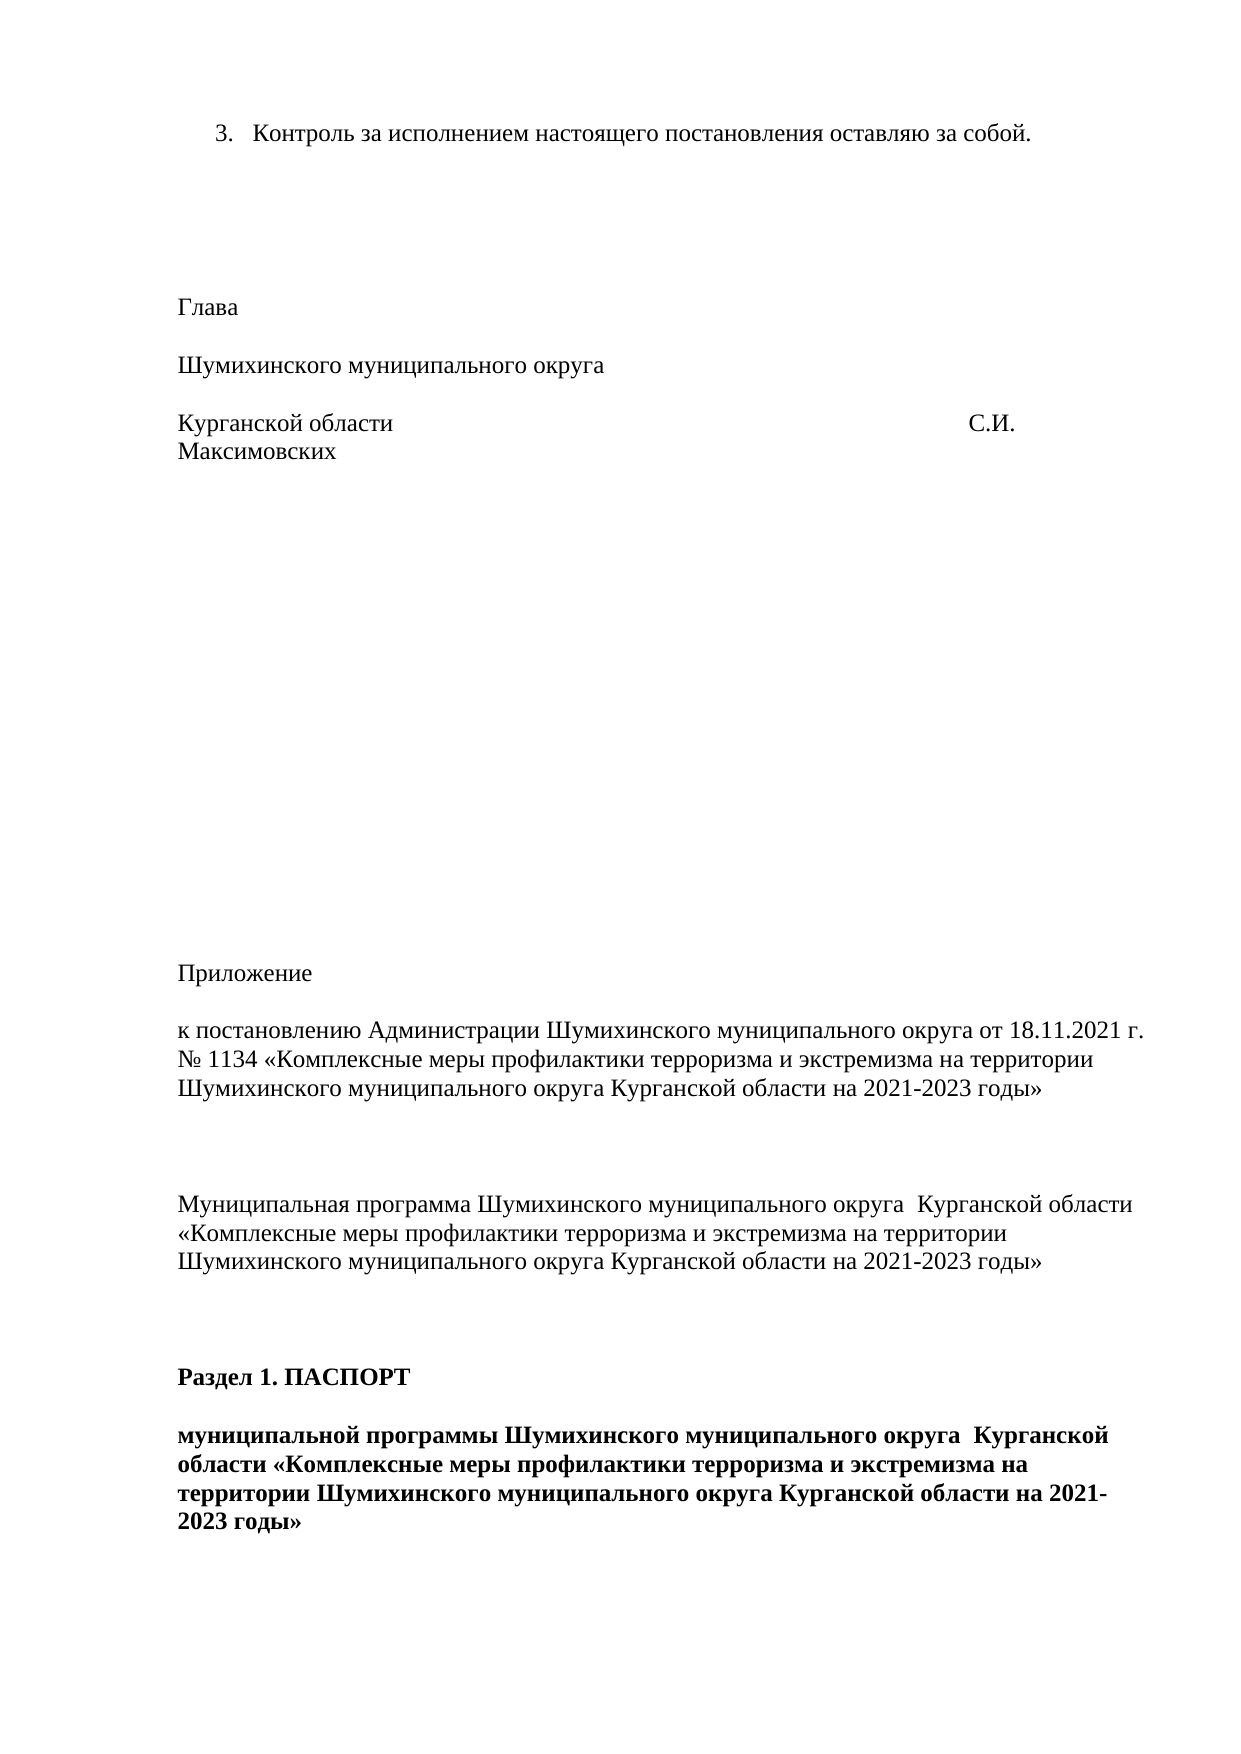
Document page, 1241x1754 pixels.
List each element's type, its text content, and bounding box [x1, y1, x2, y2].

text Муниципальная программа Шумихинского муниципального округа Курганской области «Комплексные меры профилактики терроризма и экстремизма на территории Шумихинского муниципального округа Курганской области на 2021-2023 годы» [177, 1189, 1152, 1275]
text муниципальной программы Шумихинского муниципального округа Курганской области «Комплексные меры профилактики терроризма и экстремизма на территории Шумихинского муниципального округа Курганской области на 2021-2023 годы» [177, 1420, 1152, 1535]
text Раздел 1. ПАСПОРТ [177, 1362, 1152, 1391]
text Шумихинского муниципального округа [177, 350, 1152, 378]
text Приложение [177, 958, 1152, 986]
text к постановлению Администрации Шумихинского муниципального округа от 18.11.2021 г. № 1134 «Комплексные меры профилактики терроризма и экстремизма на территории Шумихинского муниципального округа Курганской области на 2021-2023 годы» [177, 1016, 1152, 1102]
text Глава [177, 292, 1152, 321]
text Курганской области С.И. Максимовских [177, 408, 1152, 465]
list Контроль за исполнением настоящего постановления оставляю за собой. [215, 118, 1152, 147]
